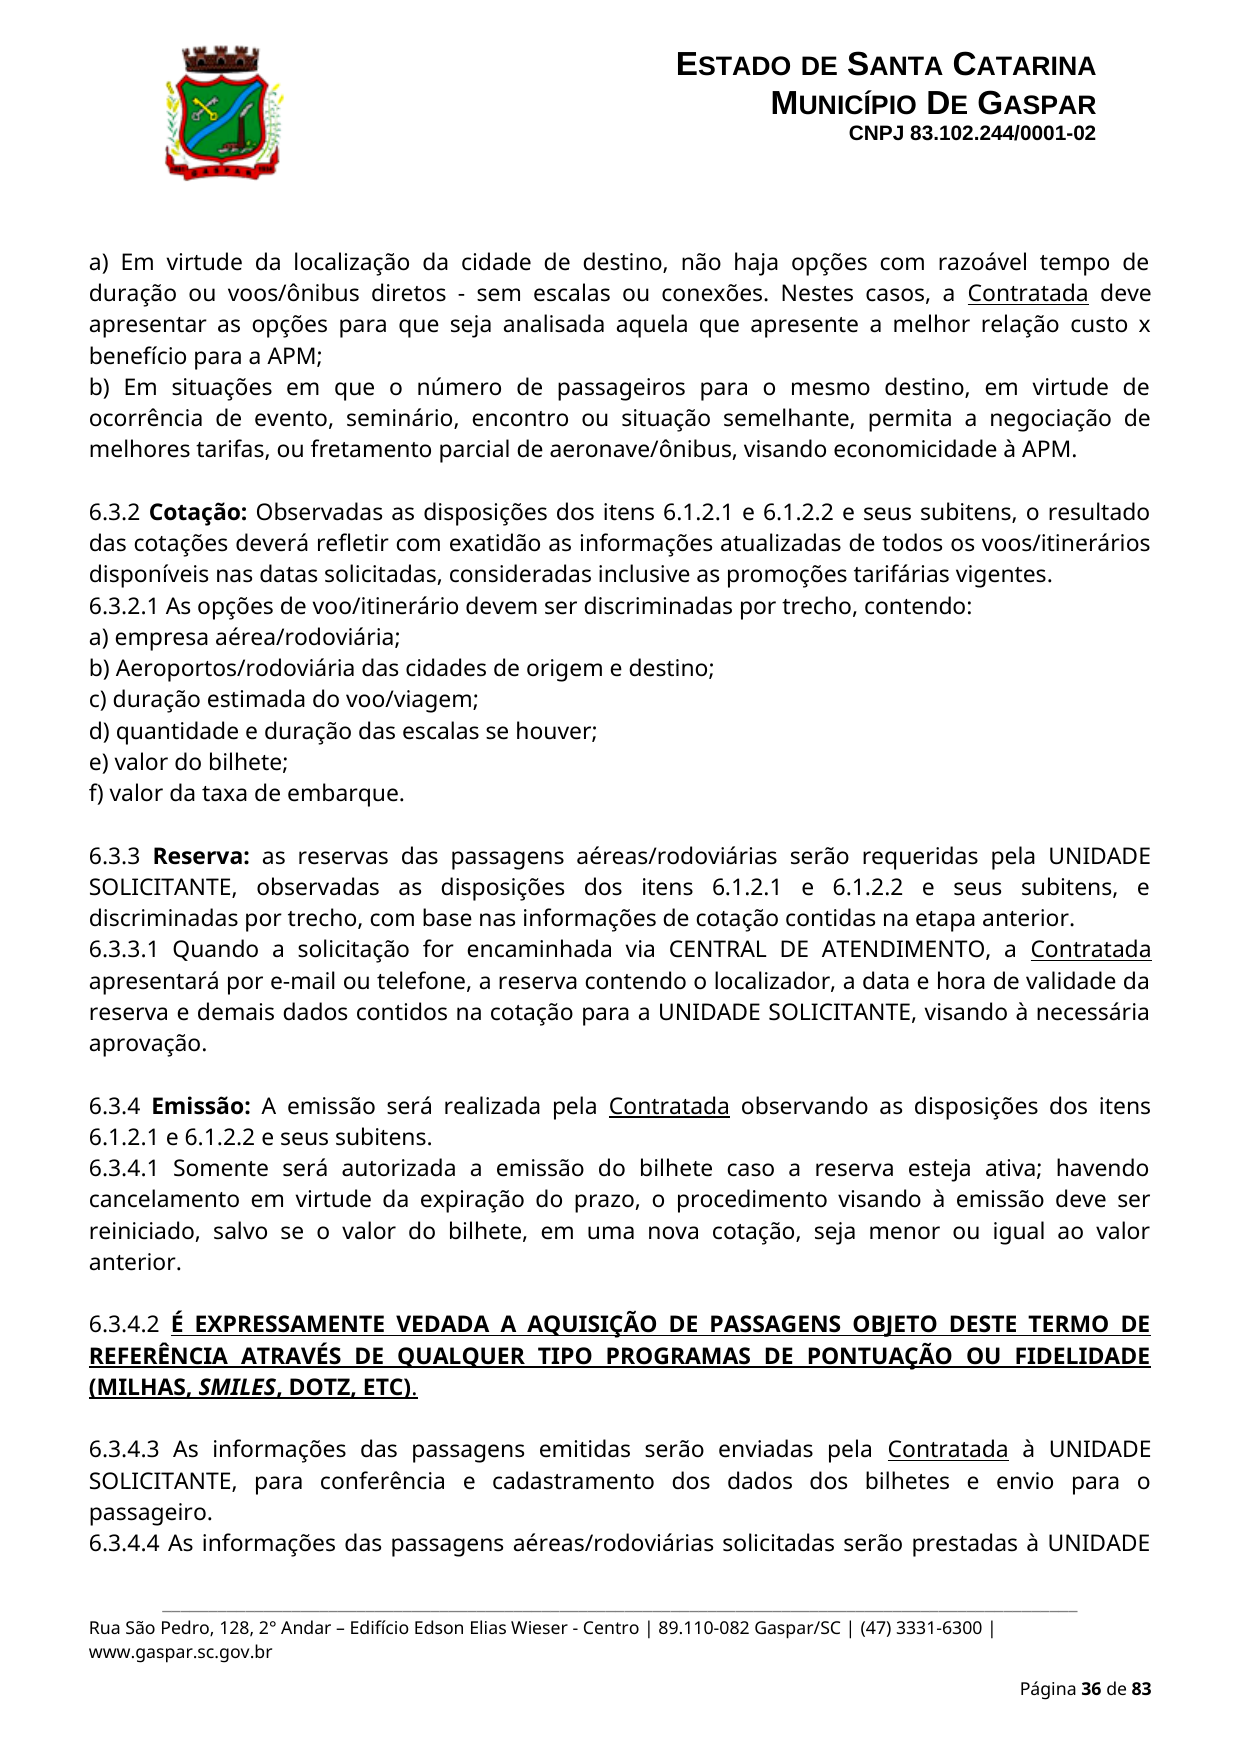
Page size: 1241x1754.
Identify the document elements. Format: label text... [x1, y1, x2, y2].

text c) duração estimada do voo/viagem; [89, 683, 1152, 714]
text 6.3.3 Reserva: as reservas das passagens aéreas/rodoviárias serão requeridas pela UNIDADE SOLICITANTE, observadas as disposições dos itens 6.1.2.1 e 6.1.2.2 e seus subitens, e discriminadas por trecho, com base nas informações de cotação contidas na etapa anterior. [89, 839, 1152, 933]
text e) valor do bilhete; [89, 746, 1152, 777]
text b) Aeroportos/rodoviária das cidades de origem e destino; [89, 652, 1152, 683]
text 6.3.2 Cotação: Observadas as disposições dos itens 6.1.2.1 e 6.1.2.2 e seus subitens, o resultado das cotações deverá refletir com exatidão as informações atualizadas de todos os voos/itinerários disponíveis nas datas solicitadas, consideradas inclusive as promoções tarifárias vigentes. [89, 496, 1152, 589]
text 6.3.4 Emissão: A emissão será realizada pela Contratada observando as disposições dos itens 6.1.2.1 e 6.1.2.2 e seus subitens. [89, 1089, 1152, 1152]
text 6.3.4.2 É EXPRESSAMENTE VEDADA A AQUISIÇÃO DE PASSAGENS OBJETO DESTE TERMO DE REFERÊNCIA ATRAVÉS DE QUALQUER TIPO PROGRAMAS DE PONTUAÇÃO OU FIDELIDADE (MILHAS, SMILES, DOTZ, ETC). [89, 1308, 1152, 1402]
text f) valor da taxa de embarque. [89, 777, 1152, 808]
text a) Em virtude da localização da cidade de destino, não haja opções com razoável tempo de duração ou voos/ônibus diretos - sem escalas ou conexões. Nestes casos, a Contratada deve apresentar as opções para que seja analisada aquela que apresente a melhor relação custo x benefício para a APM; [89, 246, 1152, 371]
text 6.3.4.1 Somente será autorizada a emissão do bilhete caso a reserva esteja ativa; havendo cancelamento em virtude da expiração do prazo, o procedimento visando à emissão deve ser reiniciado, salvo se o valor do bilhete, em uma nova cotação, seja menor ou igual ao valor anterior. [89, 1152, 1152, 1277]
text 6.3.4.3 As informações das passagens emitidas serão enviadas pela Contratada à UNIDADE SOLICITANTE, para conferência e cadastramento dos dados dos bilhetes e envio para o passageiro. [89, 1433, 1152, 1527]
text b) Em situações em que o número de passageiros para o mesmo destino, em virtude de ocorrência de evento, seminário, encontro ou situação semelhante, permita a negociação de melhores tarifas, ou fretamento parcial de aeronave/ônibus, visando economicidade à APM. [89, 371, 1152, 464]
text a) empresa aérea/rodoviária; [89, 621, 1152, 652]
text 6.3.2.1 As opções de voo/itinerário devem ser discriminadas por trecho, contendo: [89, 589, 1152, 621]
text d) quantidade e duração das escalas se houver; [89, 714, 1152, 746]
text 6.3.3.1 Quando a solicitação for encaminhada via CENTRAL DE ATENDIMENTO, a Contratada apresentará por e-mail ou telefone, a reserva contendo o localizador, a data e hora de validade da reserva e demais dados contidos na cotação para a UNIDADE SOLICITANTE, visando à necessária aprovação. [89, 933, 1152, 1058]
picture [162, 44, 289, 183]
